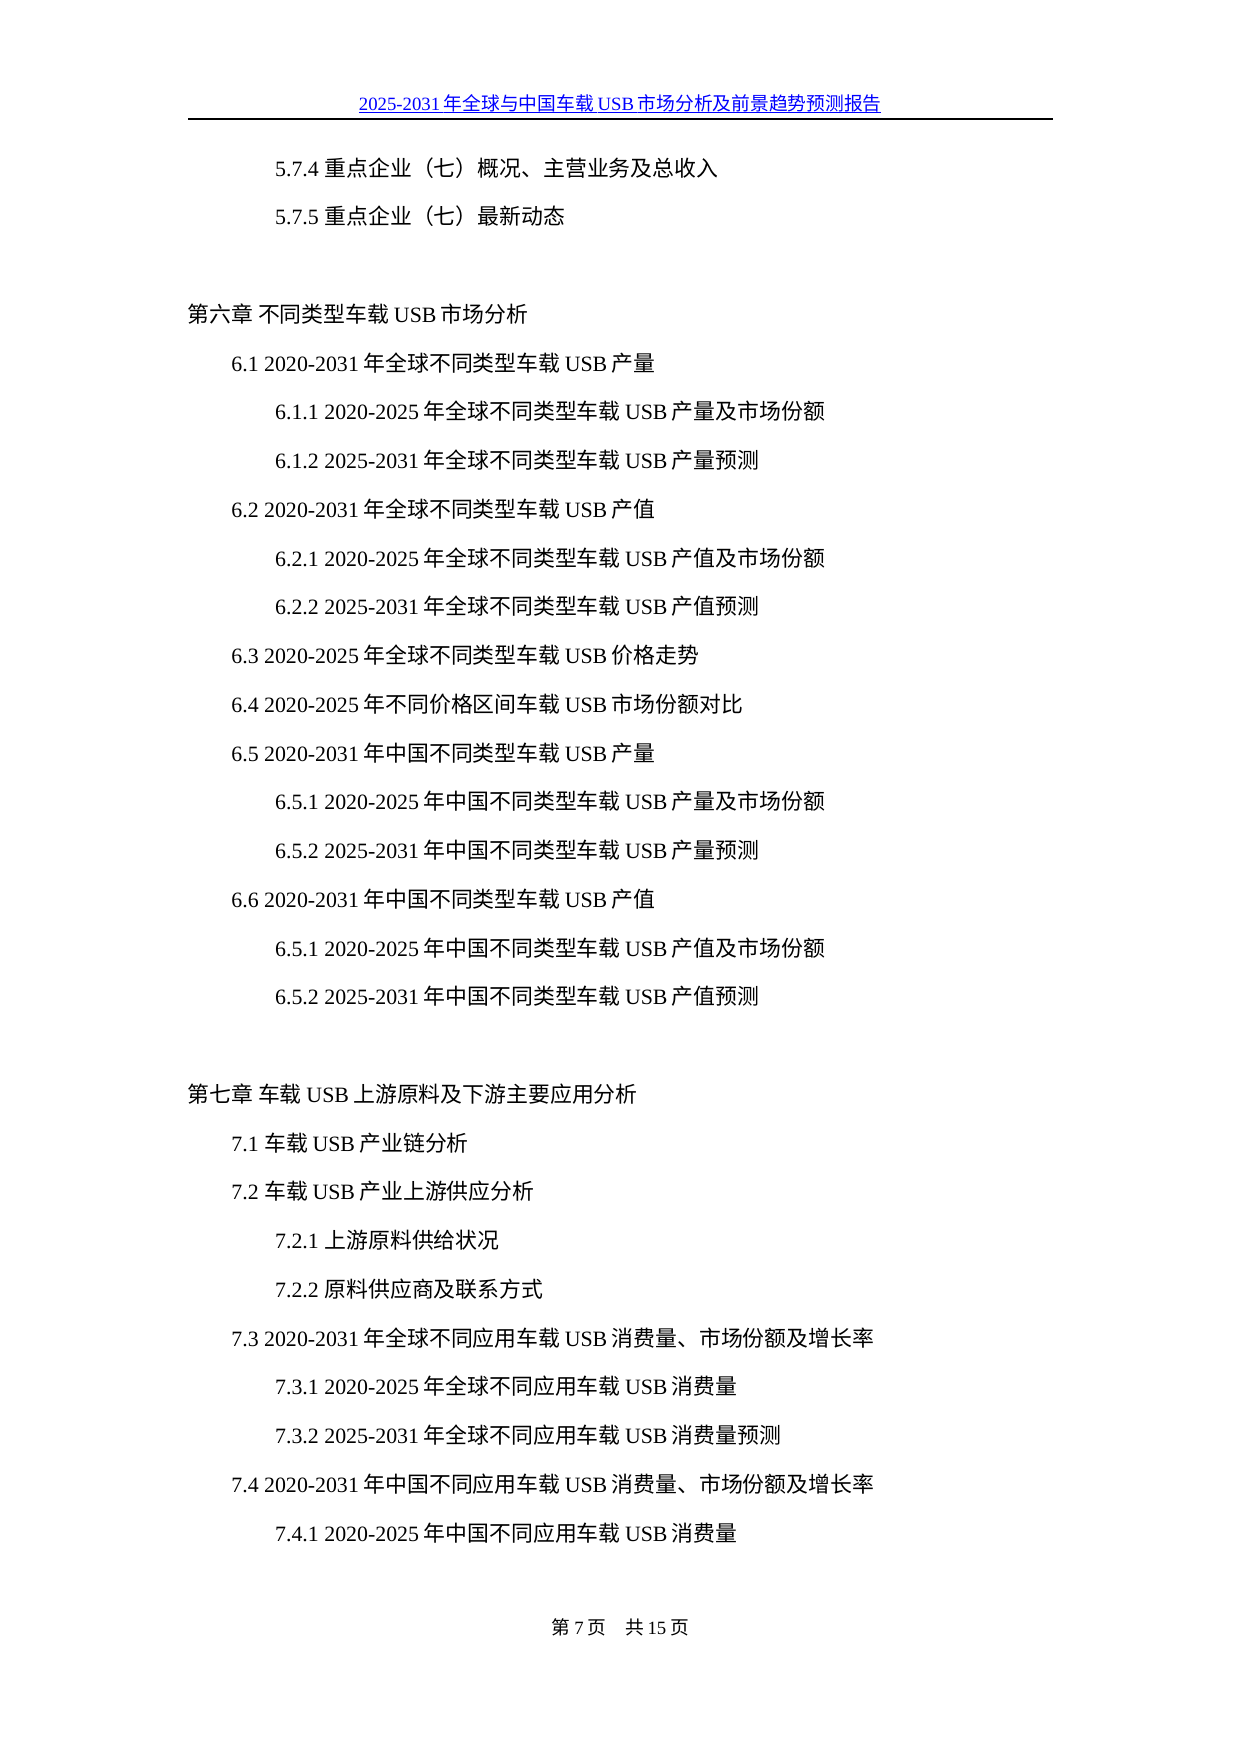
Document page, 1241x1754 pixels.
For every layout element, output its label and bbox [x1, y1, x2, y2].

text [187, 150, 1053, 1548]
